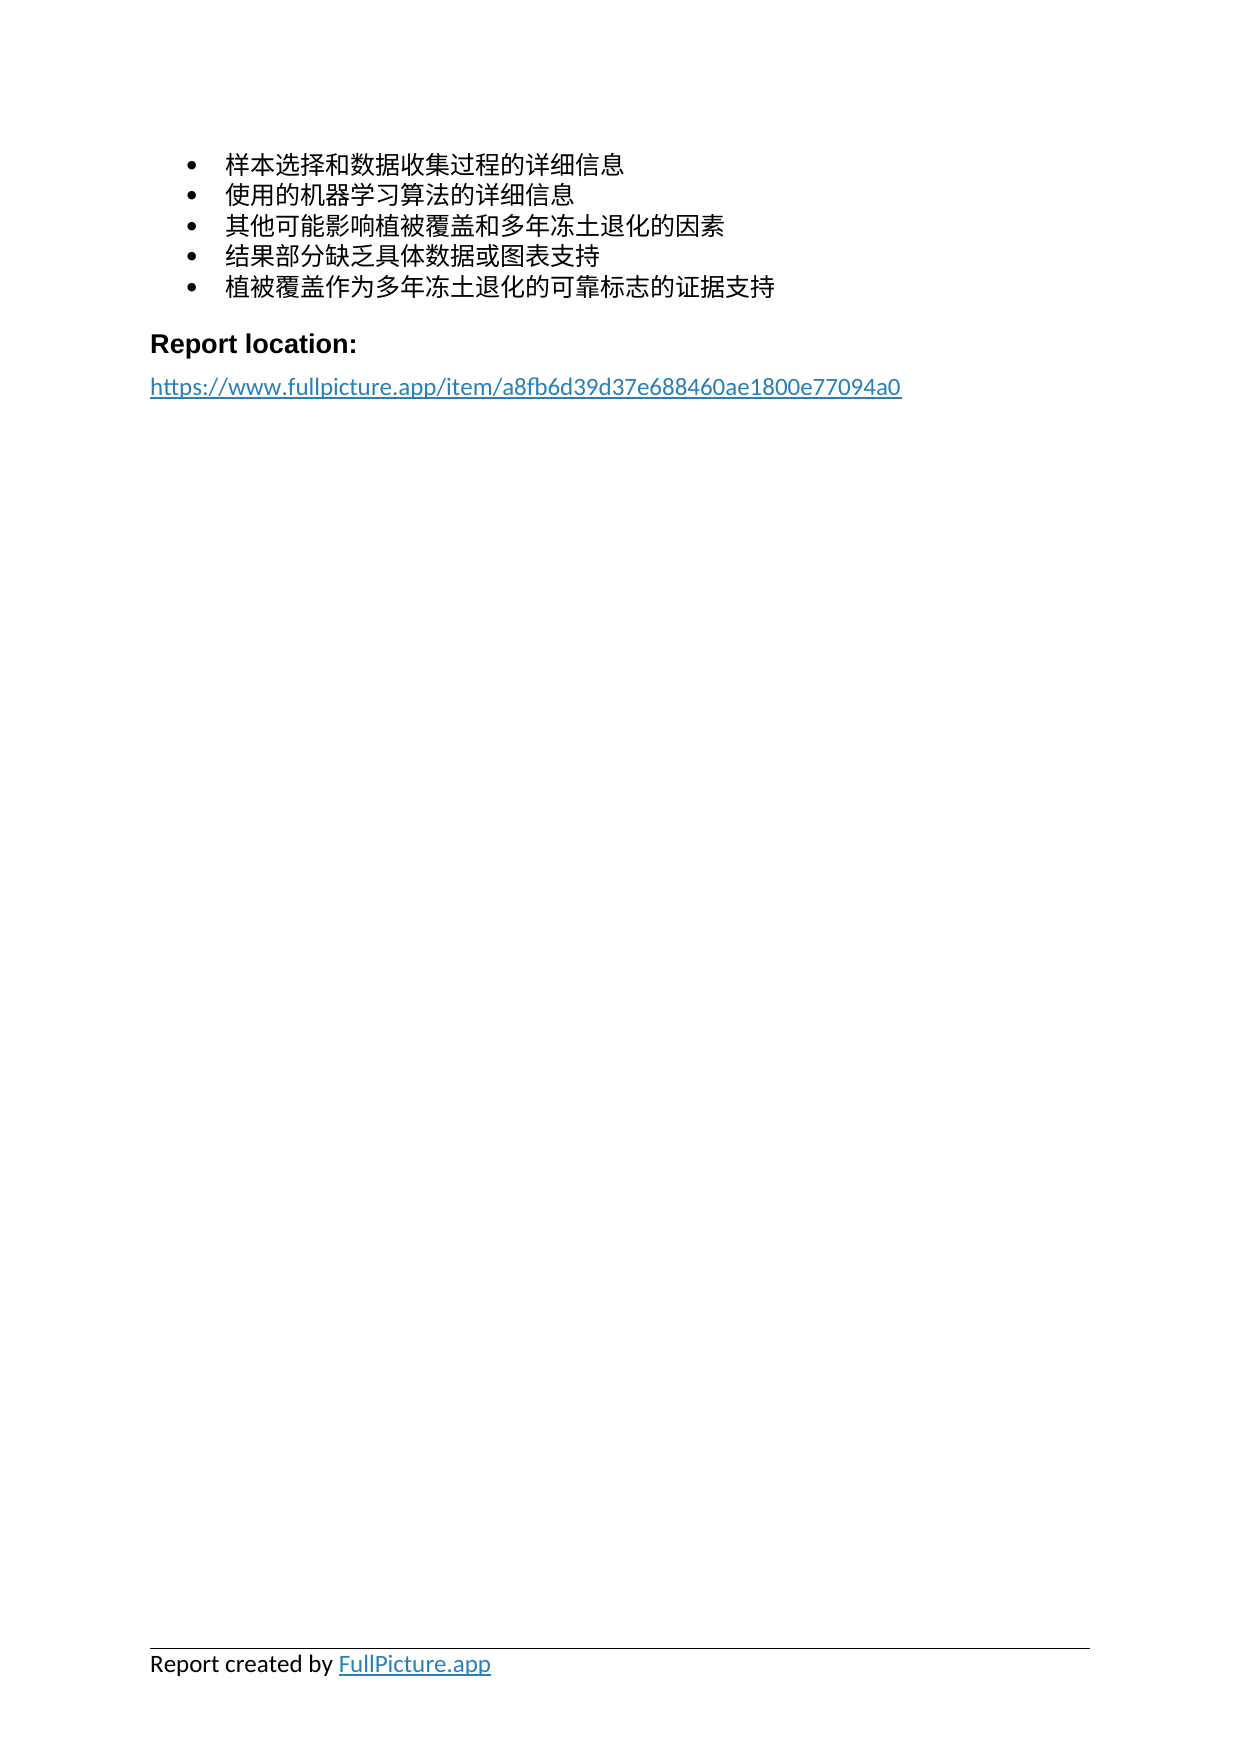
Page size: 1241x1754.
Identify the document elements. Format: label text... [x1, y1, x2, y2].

list 植被覆盖作为多年冻土退化的可靠标志的证据支持 [187, 272, 1090, 303]
text https://www.fullpicture.app/item/a8fb6d39d37e688460ae1800e77094a0 [150, 371, 1090, 402]
list 其他可能影响植被覆盖和多年冻土退化的因素 [187, 211, 1090, 242]
list 样本选择和数据收集过程的详细信息 [187, 150, 1090, 181]
list 结果部分缺乏具体数据或图表支持 [187, 242, 1090, 272]
subtitle Report location: [150, 328, 1090, 359]
list 使用的机器学习算法的详细信息 [187, 181, 1090, 211]
